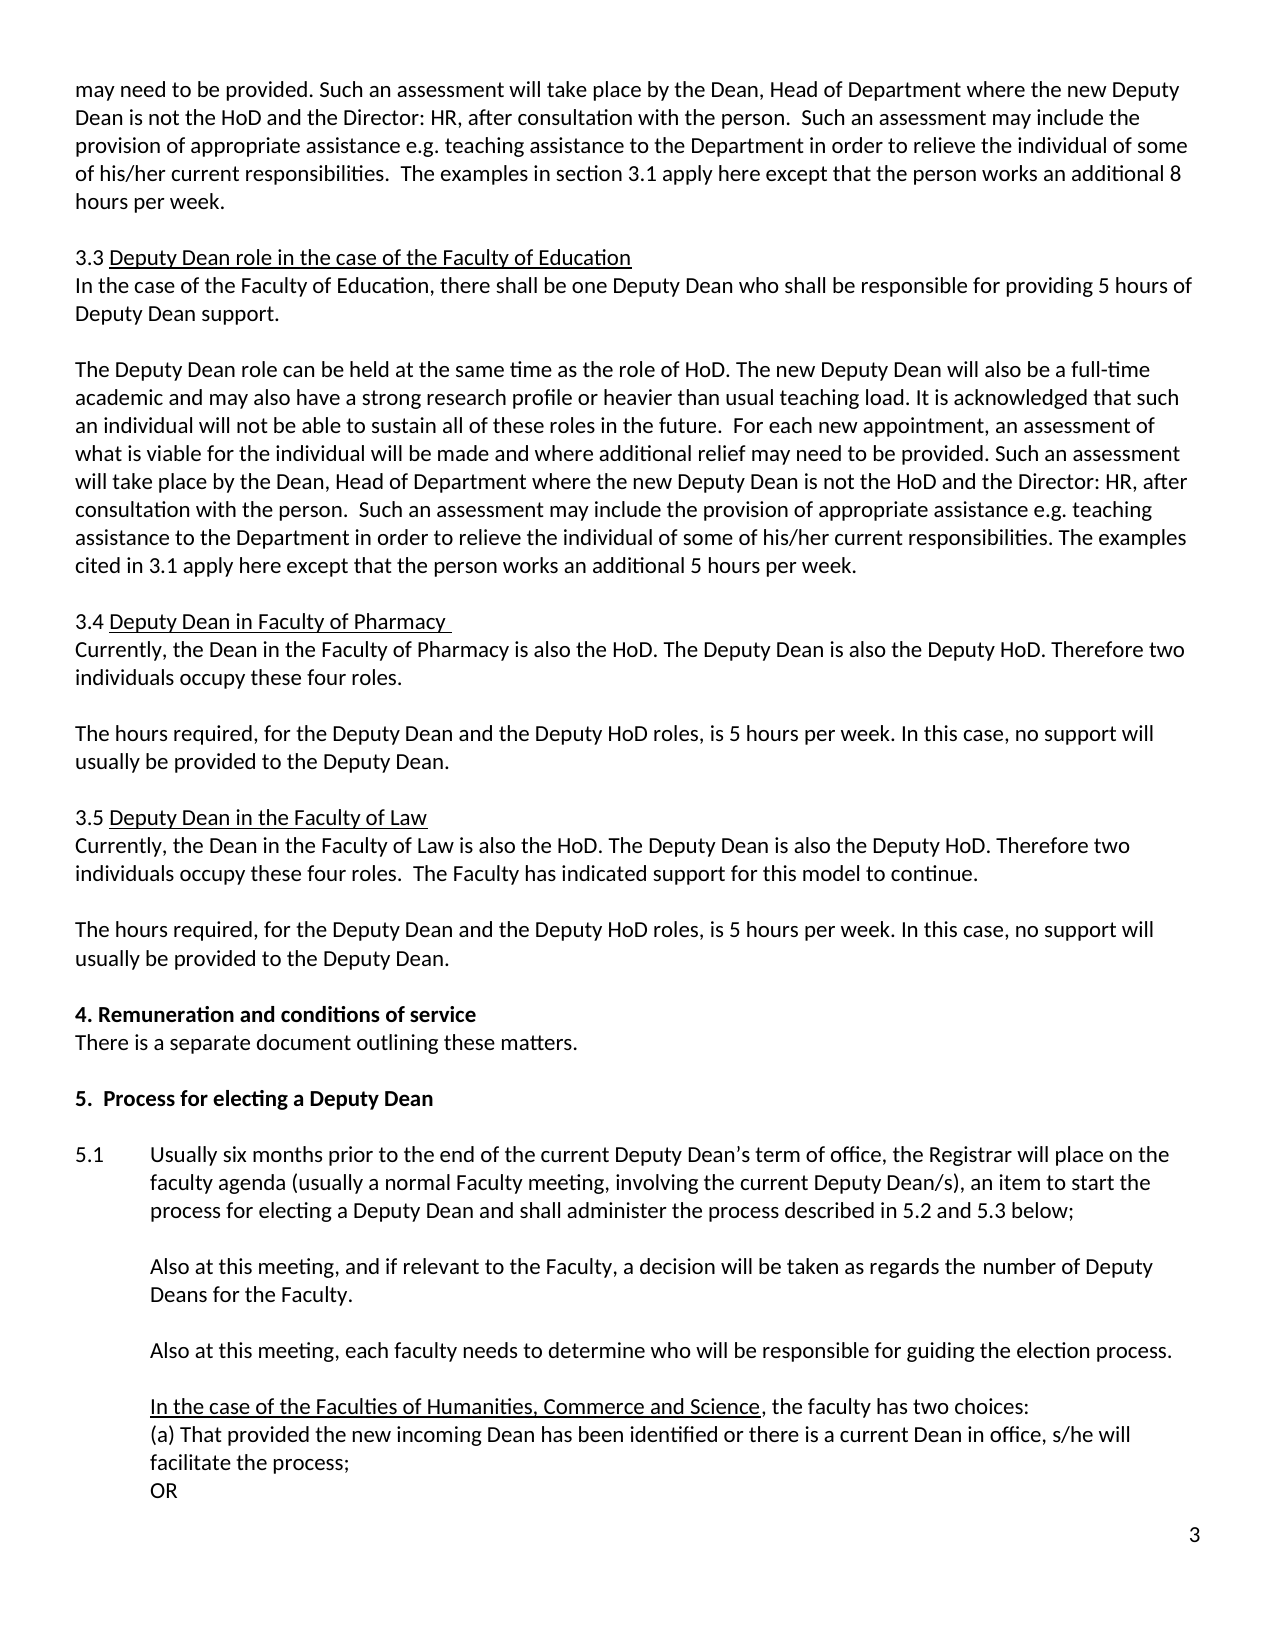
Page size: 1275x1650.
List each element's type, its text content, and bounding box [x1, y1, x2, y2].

text Currently, the Dean in the Faculty of Law is also the HoD. The Deputy Dean is also the Deputy HoD. Therefore two individuals occupy these four roles. The Faculty has indicated support for this model to continue. [75, 832, 1200, 888]
text 4. Remuneration and conditions of service [75, 1000, 1200, 1028]
text Also at this meeting, and if relevant to the Faculty, a decision will be taken as regards the number of Deputy Deans for the Faculty. [150, 1252, 1200, 1308]
text (a) That provided the new incoming Dean has been identified or there is a current Dean in office, s/he will facilitate the process; [150, 1420, 1200, 1476]
text OR [150, 1476, 1200, 1504]
text 3.5 Deputy Dean in the Faculty of Law [75, 803, 1200, 832]
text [75, 75, 1200, 215]
text 3.4 Deputy Dean in Faculty of Pharmacy [75, 607, 1200, 635]
text Currently, the Dean in the Faculty of Pharmacy is also the HoD. The Deputy Dean is also the Deputy HoD. Therefore two individuals occupy these four roles. [75, 635, 1200, 691]
text Also at this meeting, each faculty needs to determine who will be responsible for guiding the election process. [150, 1336, 1200, 1364]
text There is a separate document outlining these matters. [75, 1028, 1200, 1056]
text In the case of the Faculties of Humanities, Commerce and Science, the faculty has two choices: [150, 1392, 1200, 1420]
text The hours required, for the Deputy Dean and the Deputy HoD roles, is 5 hours per week. In this case, no support will usually be provided to the Deputy Dean. [75, 916, 1200, 972]
text The hours required, for the Deputy Dean and the Deputy HoD roles, is 5 hours per week. In this case, no support will usually be provided to the Deputy Dean. [75, 719, 1200, 776]
text 3.3 Deputy Dean role in the case of the Faculty of Education [75, 243, 1200, 271]
text 5.1 Usually six months prior to the end of the current Deputy Dean’s term of office, the Registrar will place on the faculty agenda (usually a normal Faculty meeting, involving the current Deputy Dean/s), an item to start the process for electing a Deputy Dean and shall administer the process described in 5.2 and 5.3 below; [75, 1140, 1200, 1224]
text The Deputy Dean role can be held at the same time as the role of HoD. The new Deputy Dean will also be a full-time academic and may also have a strong research profile or heavier than usual teaching load. It is acknowledged that such an individual will not be able to sustain all of these roles in the future. For each new appointment, an assessment of what is viable for the individual will be made and where additional relief may need to be provided. Such an assessment will take place by the Dean, Head of Department where the new Deputy Dean is not the HoD and the Director: HR, after consultation with the person. Such an assessment may include the provision of appropriate assistance e.g. teaching assistance to the Department in order to relieve the individual of some of his/her current responsibilities. The examples cited in 3.1 apply here except that the person works an additional 5 hours per week. [75, 355, 1200, 579]
text In the case of the Faculty of Education, there shall be one Deputy Dean who shall be responsible for providing 5 hours of Deputy Dean support. [75, 271, 1200, 327]
text 5. Process for electing a Deputy Dean [75, 1084, 1200, 1112]
